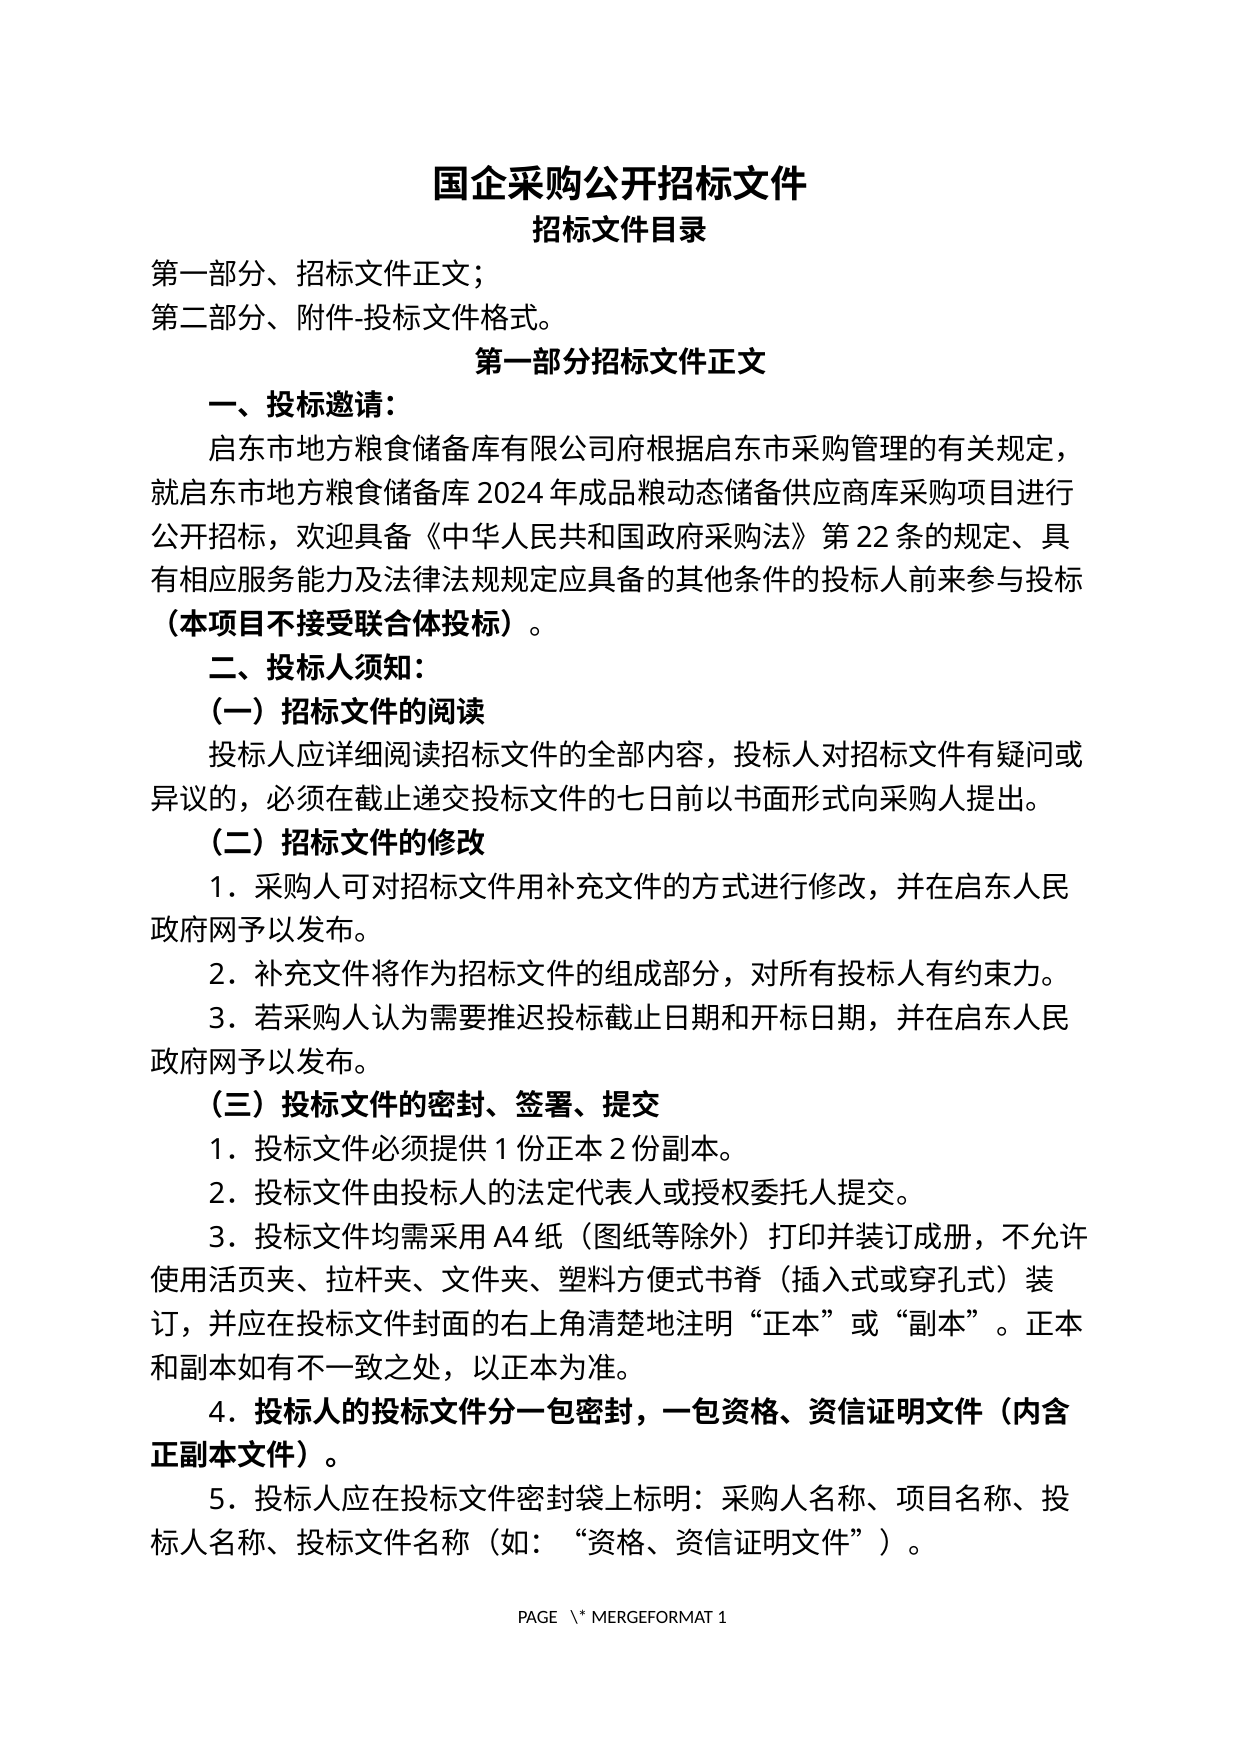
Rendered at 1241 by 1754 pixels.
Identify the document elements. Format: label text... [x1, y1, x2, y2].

text 第二部分、附件-投标文件格式。 [150, 293, 1090, 337]
text 二、投标人须知： [150, 643, 1090, 687]
text 启东市地方粮食储备库有限公司府根据启东市采购管理的有关规定，就启东市地方粮食储备库2024年成品粮动态储备供应商库采购项目进行公开招标，欢迎具备《中华人民共和国政府采购法》第22条的规定、具有相应服务能力及法律法规规定应具备的其他条件的投标人前来参与投标（本项目不接受联合体投标）。 [150, 424, 1090, 643]
text （一）招标文件的阅读 [150, 687, 1090, 731]
text 1．投标文件必须提供1份正本2份副本。 [150, 1124, 1090, 1168]
text 3．投标文件均需采用A4纸（图纸等除外）打印并装订成册，不允许使用活页夹、拉杆夹、文件夹、塑料方便式书脊（插入式或穿孔式）装订，并应在投标文件封面的右上角清楚地注明“正本”或“副本”。正本和副本如有不一致之处，以正本为准。 [150, 1212, 1090, 1387]
text 2．投标文件由投标人的法定代表人或授权委托人提交。 [150, 1168, 1090, 1212]
text 第一部分招标文件正文 [150, 337, 1090, 381]
text 1．采购人可对招标文件用补充文件的方式进行修改，并在启东人民政府网予以发布。 [150, 862, 1090, 949]
text 5．投标人应在投标文件密封袋上标明：采购人名称、项目名称、投标人名称、投标文件名称（如：“资格、资信证明文件”）。 [150, 1474, 1090, 1562]
text 3．若采购人认为需要推迟投标截止日期和开标日期，并在启东人民政府网予以发布。 [150, 993, 1090, 1081]
text 4．投标人的投标文件分一包密封，一包资格、资信证明文件（内含正副本文件）。 [150, 1387, 1090, 1474]
text 一、投标邀请： [150, 381, 1090, 424]
text 2．补充文件将作为招标文件的组成部分，对所有投标人有约束力。 [150, 949, 1090, 993]
text 第一部分、招标文件正文； [150, 249, 1090, 293]
text 投标人应详细阅读招标文件的全部内容，投标人对招标文件有疑问或异议的，必须在截止递交投标文件的七日前以书面形式向采购人提出。 [150, 731, 1090, 818]
text 国企采购公开招标文件 [150, 162, 1090, 206]
text （三）投标文件的密封、签署、提交 [150, 1081, 1090, 1124]
text 招标文件目录 [150, 206, 1090, 249]
text （二）招标文件的修改 [150, 818, 1090, 862]
